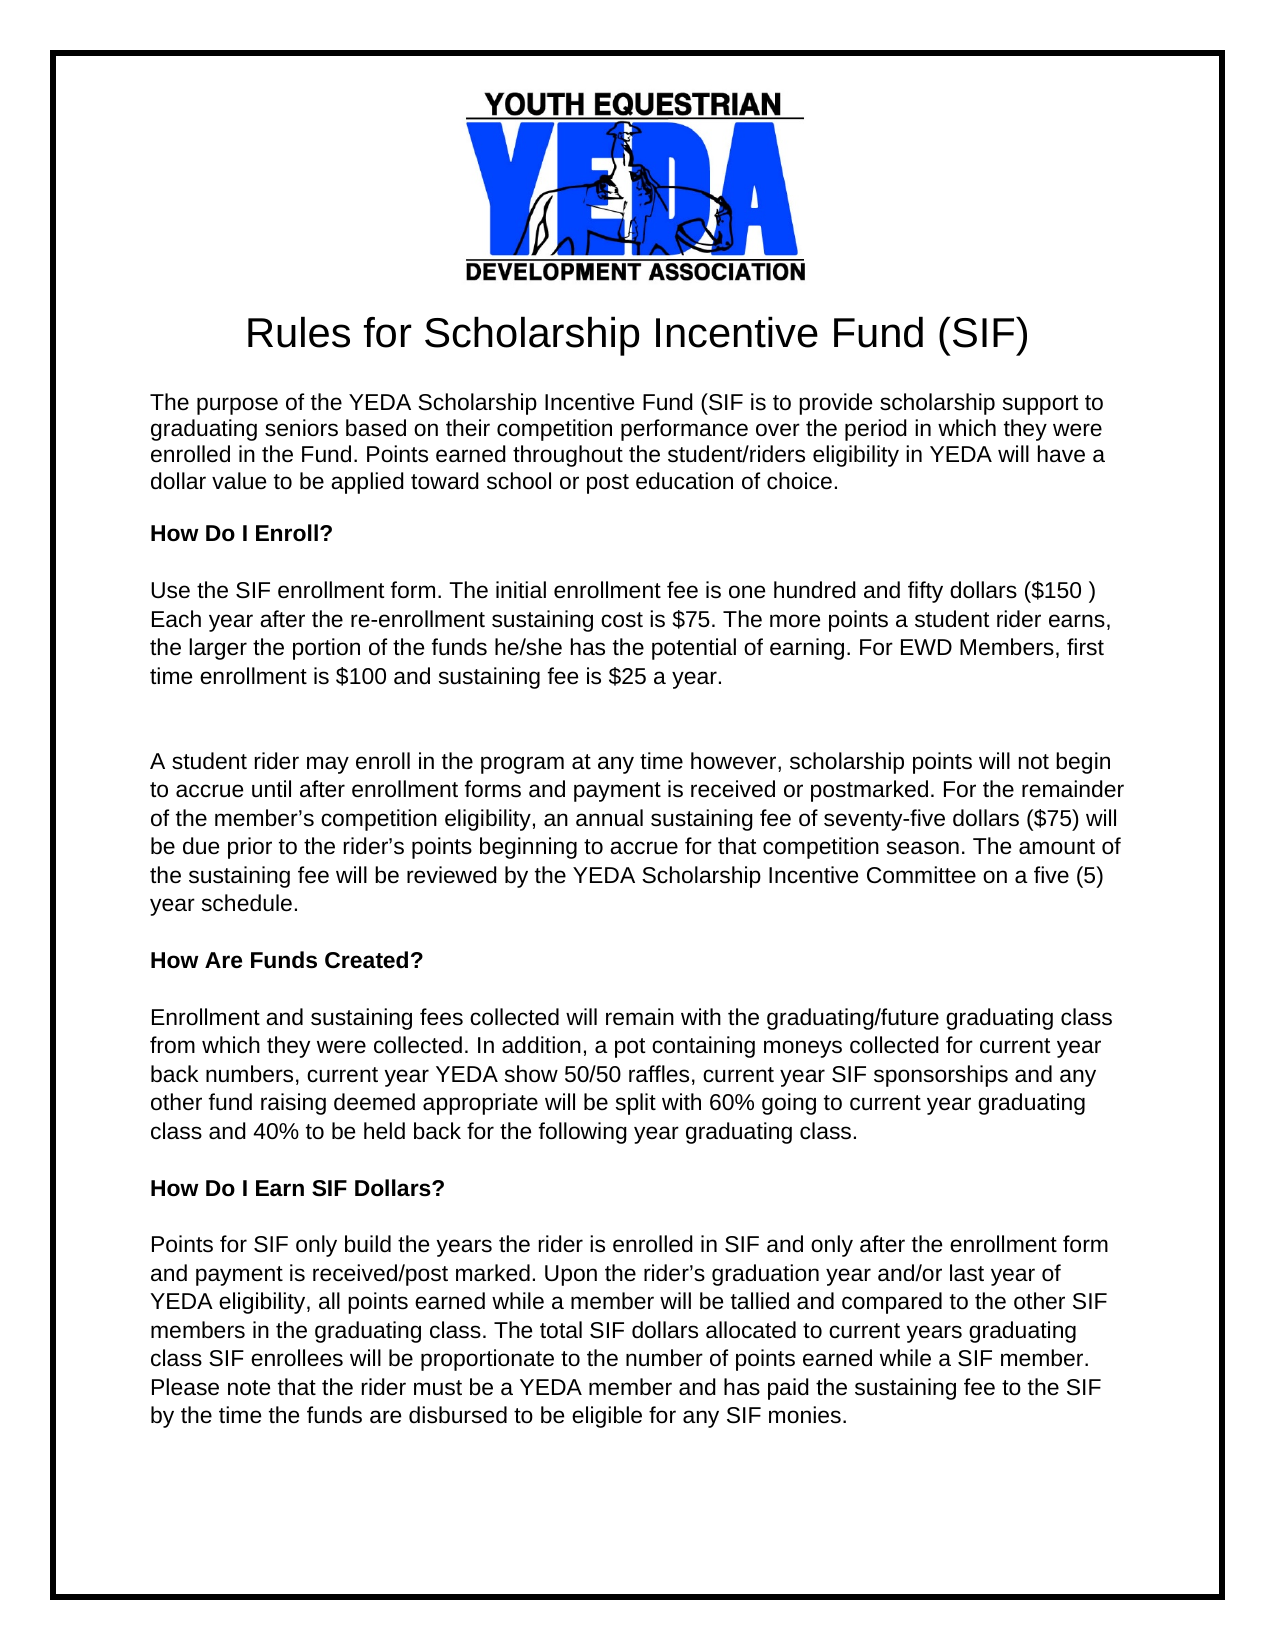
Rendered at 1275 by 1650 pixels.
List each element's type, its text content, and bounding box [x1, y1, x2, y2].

text How Do I Earn SIF Dollars? [150, 1174, 1125, 1201]
text How Are Funds Created? [150, 947, 1125, 973]
text Points for SIF only build the years the rider is enrolled in SIF and only after the enrollment form and payment is received/post marked. Upon the rider’s graduation year and/or last year of YEDA eligibility, all points earned while a member will be tallied and compared to the other SIF members in the graduating class. The total SIF dollars allocated to current years graduating class SIF enrollees will be proportionate to the number of points earned while a SIF member. Please note that the rider must be a YEDA member and has paid the sustaining fee to the SIF by the time the funds are disbursed to be eligible for any SIF monies. [150, 1231, 1125, 1428]
text Use the SIF enrollment form. The initial enrollment fee is one hundred and fifty dollars ($150 ) Each year after the re-enrollment sustaining cost is $75. The more points a student rider earns, the larger the portion of the funds he/she has the potential of earning. For EWD Members, first time enrollment is $100 and sustaining fee is $25 a year. [150, 577, 1125, 689]
text Rules for Scholarship Incentive Fund (SIF) [150, 308, 1125, 356]
text Enrollment and sustaining fees collected will remain with the graduating/future graduating class from which they were collected. In addition, a pot containing moneys collected for current year back numbers, current year YEDA show 50/50 raffles, current year SIF sponsorships and any other fund raising deemed appropriate will be split with 60% going to current year graduating class and 40% to be held back for the following year graduating class. [150, 1004, 1125, 1144]
text How Do I Enroll? [150, 520, 1125, 547]
picture [449, 75, 826, 307]
text A student rider may enroll in the program at any time however, scholarship points will not begin to accrue until after enrollment forms and payment is received or postmarked. For the remainder of the member’s competition eligibility, an annual sustaining fee of seventy-five dollars ($75) will be due prior to the rider’s points beginning to accrue for that competition season. The amount of the sustaining fee will be reviewed by the YEDA Scholarship Incentive Committee on a five (5) year schedule. [150, 748, 1125, 916]
text The purpose of the YEDA Scholarship Incentive Fund (SIF is to provide scholarship support to graduating seniors based on their competition performance over the period in which they were enrolled in the Fund. Points earned throughout the student/riders eligibility in YEDA will have a dollar value to be applied toward school or post education of choice. [150, 389, 1125, 494]
